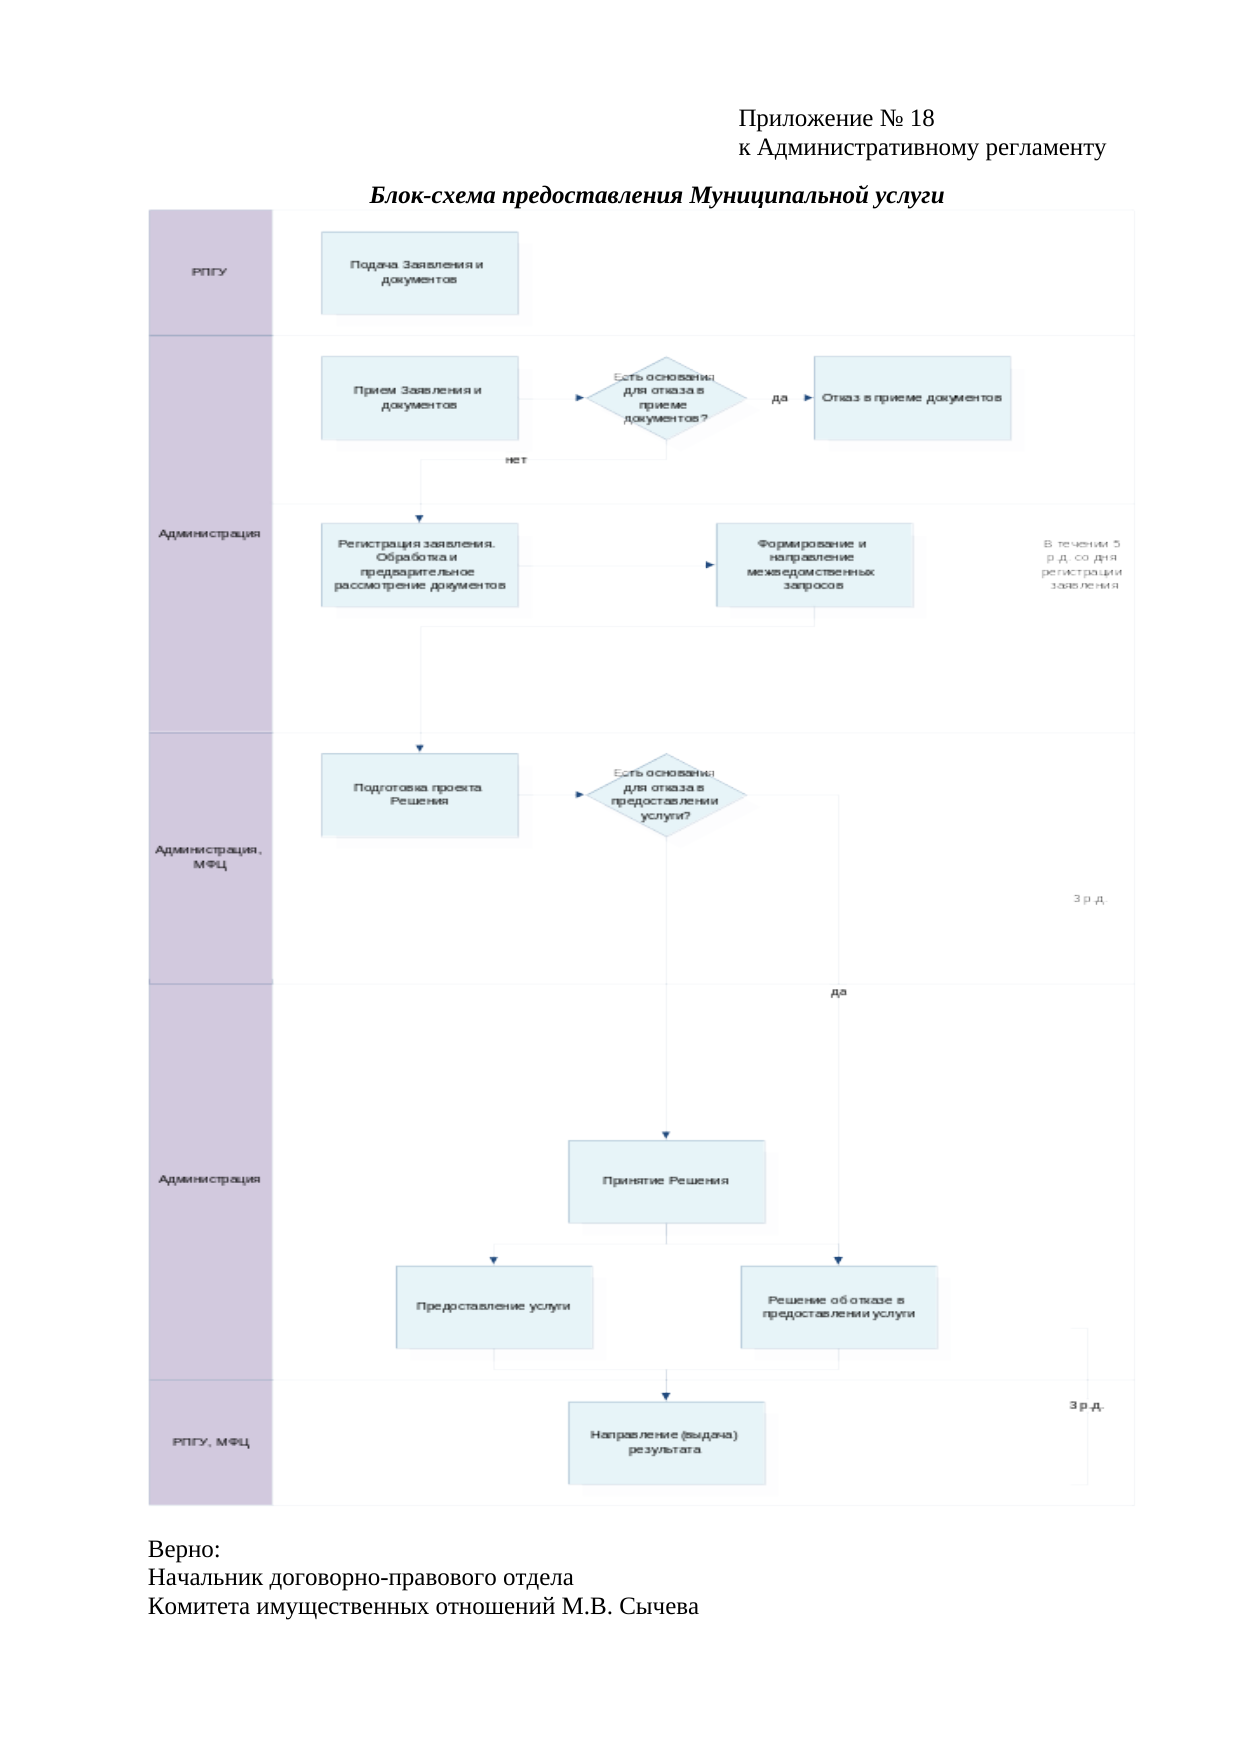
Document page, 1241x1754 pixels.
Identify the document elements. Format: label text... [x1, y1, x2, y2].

text Приложение № 18 [738, 103, 1167, 132]
subtitle Блок-схема предоставления Муниципальной услуги [148, 180, 1167, 209]
text Комитета имущественных отношений М.В. Сычева [148, 1591, 1167, 1620]
text к Административному регламенту [738, 132, 1167, 161]
text Верно: [148, 1534, 1167, 1562]
text Начальник договорно-правового отдела [148, 1562, 1167, 1591]
